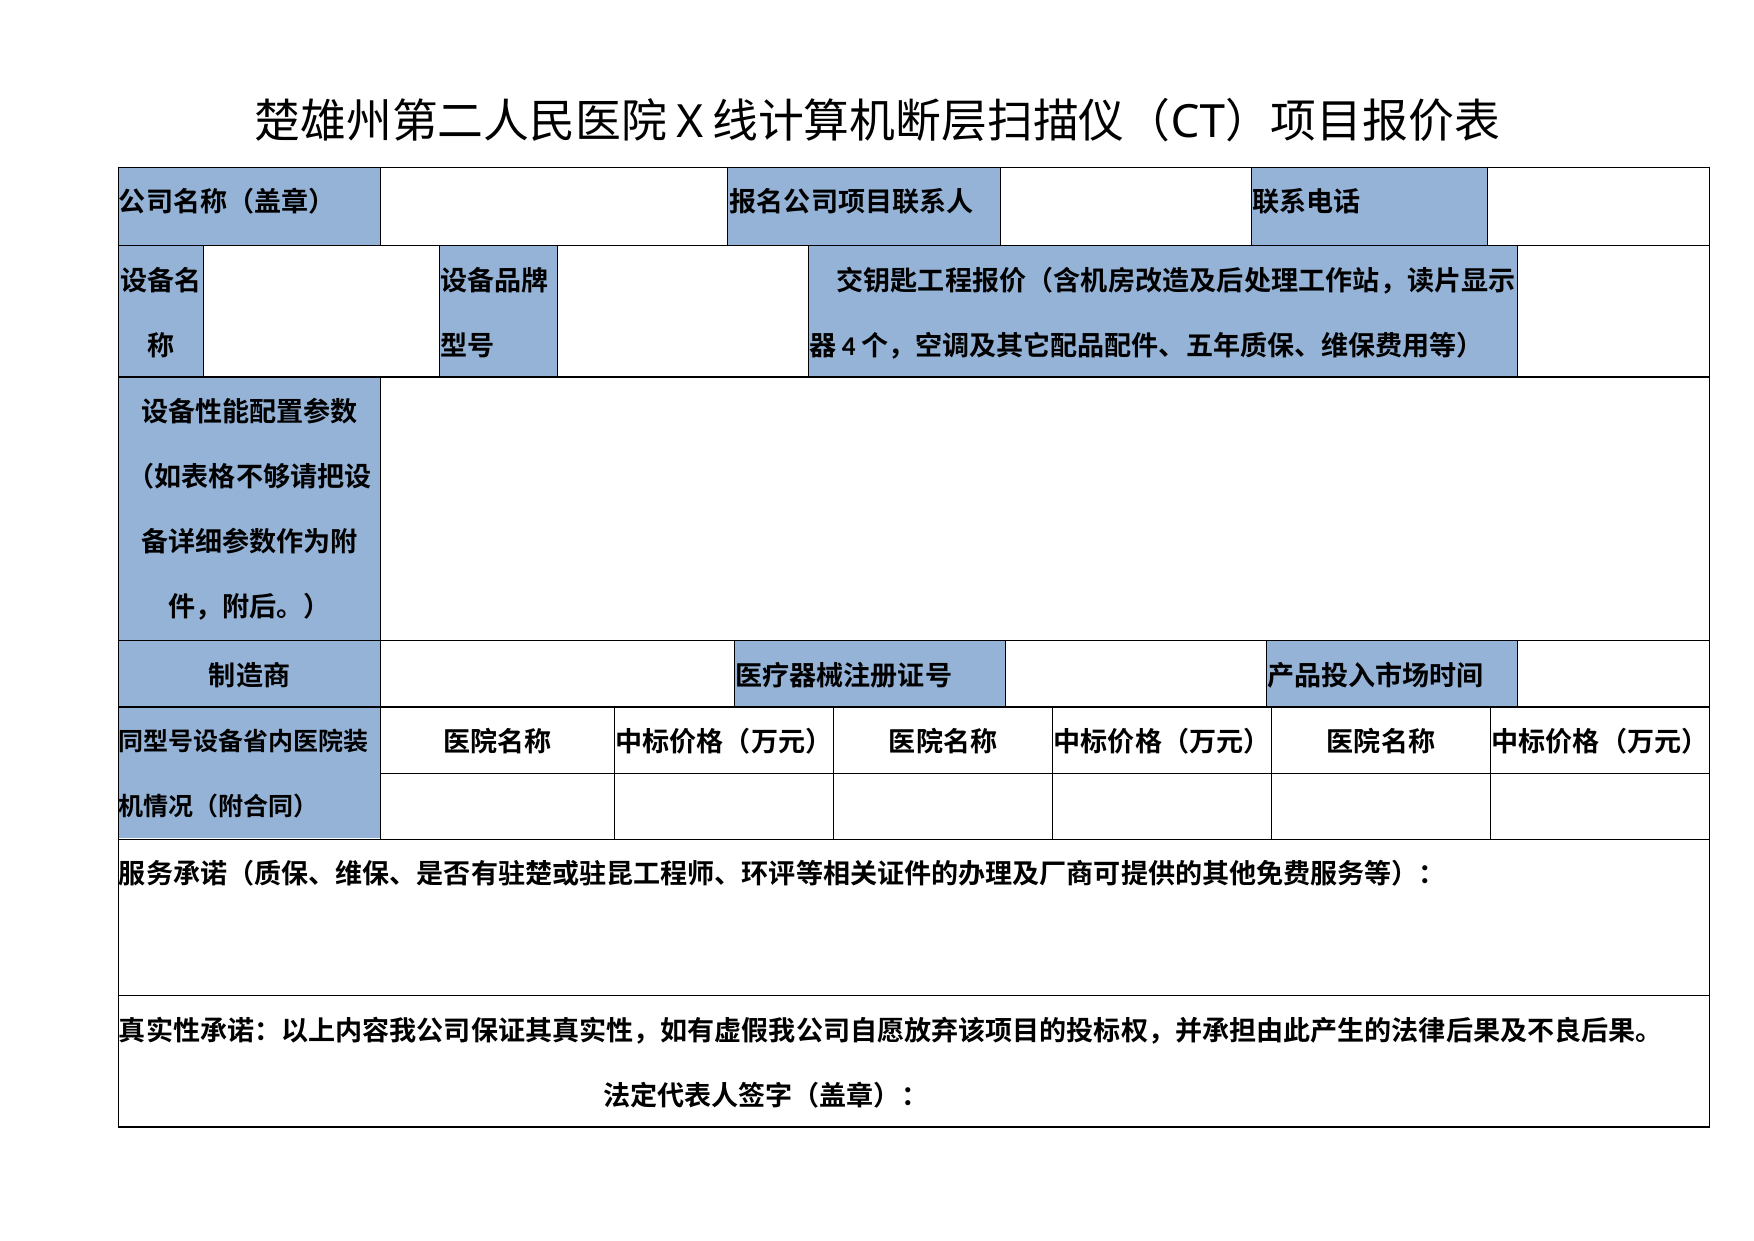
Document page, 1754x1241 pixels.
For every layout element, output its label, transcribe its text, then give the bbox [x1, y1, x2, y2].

table_header [1001, 168, 1251, 245]
table_cell 同型号设备省内医院装机情况（附合同） [119, 708, 380, 838]
text 楚雄州第二人民医院X线计算机断层扫描仪（CT）项目报价表 [118, 69, 1636, 167]
table_cell [615, 774, 833, 838]
table_cell 设备品牌型号 [440, 246, 557, 376]
table_cell 医院名称 [1272, 708, 1490, 772]
table_cell [1491, 774, 1709, 838]
table_cell [381, 378, 1709, 640]
table_header 公司名称（盖章） [119, 168, 380, 245]
table_header [1488, 168, 1709, 245]
table_cell [1518, 641, 1709, 706]
table_header 联系电话 [1252, 168, 1487, 245]
table_cell 制造商 [119, 641, 380, 706]
table_cell [1006, 641, 1266, 706]
table_cell [1053, 774, 1271, 838]
table_cell [381, 774, 614, 838]
table_cell 产品投入市场时间 [1267, 641, 1517, 706]
table_header 报名公司项目联系人 [728, 168, 1000, 245]
table_cell [558, 246, 808, 376]
table_cell [381, 641, 734, 706]
table_cell [204, 246, 439, 376]
table_cell 设备名称 [119, 246, 203, 376]
table_cell 医疗器械注册证号 [735, 641, 1005, 706]
table_cell 中标价格（万元） [1491, 708, 1709, 772]
table_cell [834, 774, 1052, 838]
table_cell 服务承诺（质保、维保、是否有驻楚或驻昆工程师、环评等相关证件的办理及厂商可提供的其他免费服务等）： [119, 840, 1709, 995]
table_cell [1272, 774, 1490, 838]
table_cell 设备性能配置参数（如表格不够请把设备详细参数作为附件，附后。） [119, 378, 380, 640]
table_cell 医院名称 [381, 708, 614, 772]
table_cell 交钥匙工程报价（含机房改造及后处理工作站，读片显示器4个，空调及其它配品配件、五年质保、维保费用等） [809, 246, 1517, 376]
table_cell 中标价格（万元） [615, 708, 833, 772]
table_cell 真实性承诺：以上内容我公司保证其真实性，如有虚假我公司自愿放弃该项目的投标权，并承担由此产生的法律后果及不良后果。 法定代表人签字（盖章）： [119, 996, 1709, 1126]
table_cell 中标价格（万元） [1053, 708, 1271, 772]
table_cell 医院名称 [834, 708, 1052, 772]
table_header [381, 168, 727, 245]
table_cell [1518, 246, 1709, 376]
